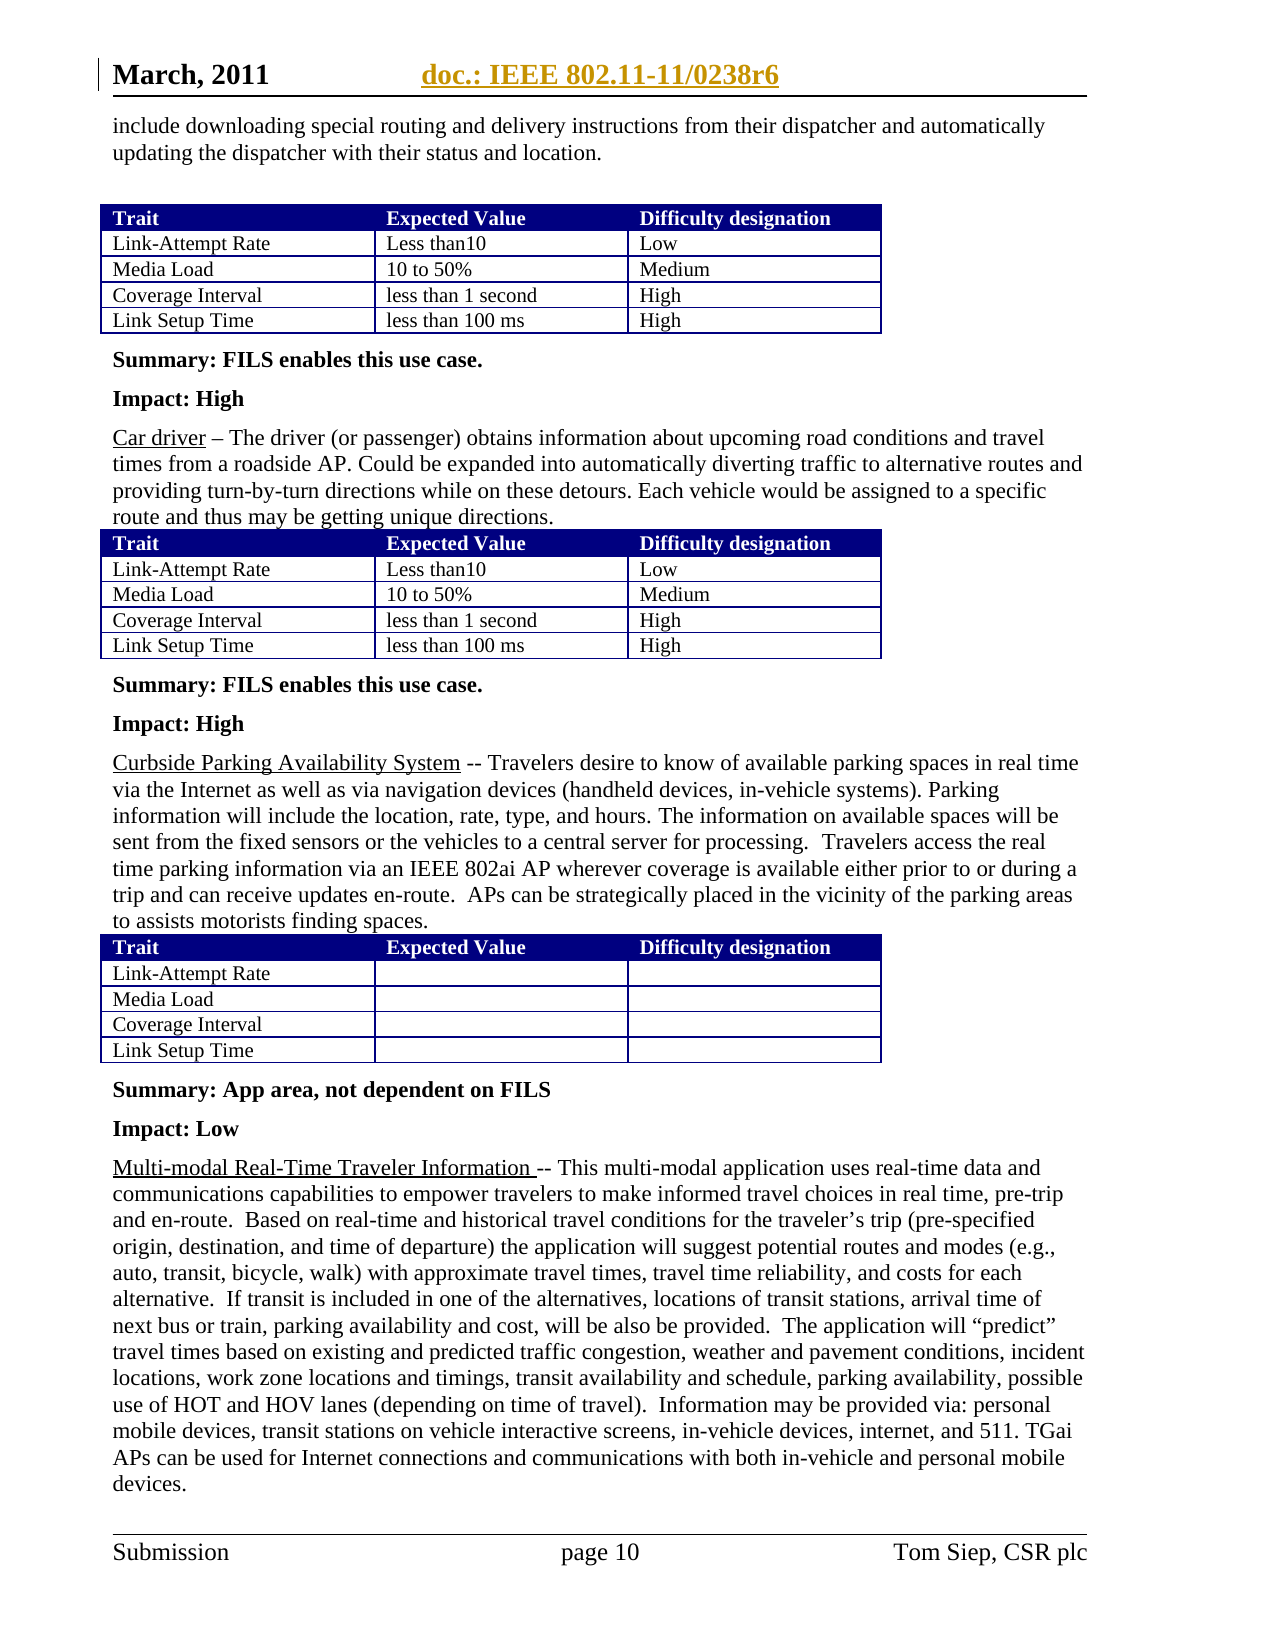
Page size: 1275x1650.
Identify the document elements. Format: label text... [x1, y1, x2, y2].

table_cell Coverage Interval [102, 1012, 374, 1036]
table_cell Media Load [102, 987, 374, 1011]
table_cell [629, 1038, 880, 1062]
table_header Difficulty designation [629, 206, 880, 230]
text Car driver – The driver (or passenger) obtains information about upcoming road conditions and travel times from a roadside AP. Could be expanded into automatically diverting traffic to alternative routes and providing turn-by-turn directions while on these detours. Each vehicle would be assigned to a specific route and thus may be getting unique directions. [112, 424, 1087, 529]
text Impact: High [112, 710, 1087, 737]
table_header Expected Value [376, 935, 627, 959]
table_cell Link-Attempt Rate [102, 231, 374, 255]
table_cell [376, 1038, 627, 1062]
table_header Expected Value [376, 206, 627, 230]
table_cell High [629, 608, 880, 632]
table_header Difficulty designation [629, 531, 880, 555]
text Summary: FILS enables this use case. [112, 346, 1087, 373]
table_cell Link Setup Time [102, 1038, 374, 1062]
table_cell Medium [629, 257, 880, 281]
text Curbside Parking Availability System -- Travelers desire to know of available parking spaces in real time via the Internet as well as via navigation devices (handheld devices, in-vehicle systems). Parking information will include the location, rate, type, and hours. The information on available spaces will be sent from the fixed sensors or the vehicles to a central server for processing. Travelers access the real time parking information via an IEEE 802ai AP wherever coverage is available either prior to or during a trip and can receive updates en-route. APs can be strategically placed in the vicinity of the parking areas to assists motorists finding spaces. [112, 749, 1087, 934]
table_cell Link Setup Time [102, 308, 374, 332]
text Impact: High [112, 385, 1087, 411]
table_cell less than 100 ms [376, 633, 627, 657]
table_header Trait [102, 206, 374, 230]
table_cell Less than10 [376, 557, 627, 581]
text Impact: Low [112, 1115, 1087, 1141]
text Multi-modal Real-Time Traveler Information -- This multi-modal application uses real-time data and communications capabilities to empower travelers to make informed travel choices in real time, pre-trip and en-route. Based on real-time and historical travel conditions for the traveler’s trip (pre-specified origin, destination, and time of departure) the application will suggest potential routes and modes (e.g., auto, transit, bicycle, walk) with approximate travel times, travel time reliability, and costs for each alternative. If transit is included in one of the alternatives, locations of transit stations, arrival time of next bus or train, parking availability and cost, will be also be provided. The application will “predict” travel times based on existing and predicted traffic congestion, weather and pavement conditions, incident locations, work zone locations and timings, transit availability and schedule, parking availability, possible use of HOT and HOV lanes (depending on time of travel). Information may be provided via: personal mobile devices, transit stations on vehicle interactive screens, in-vehicle devices, internet, and 511. TGai APs can be used for Internet connections and communications with both in-vehicle and personal mobile devices. [112, 1154, 1087, 1496]
table_cell [629, 1012, 880, 1036]
table_cell Coverage Interval [102, 608, 374, 632]
table_cell Less than10 [376, 231, 627, 255]
table_header Trait [102, 935, 374, 959]
table_cell Low [629, 557, 880, 581]
table_cell less than 1 second [376, 608, 627, 632]
table_cell [629, 961, 880, 985]
table_header Difficulty designation [629, 935, 880, 959]
table_cell Medium [629, 582, 880, 606]
table_cell Media Load [102, 582, 374, 606]
table_cell Low [629, 231, 880, 255]
table_header Trait [102, 531, 374, 555]
table_cell less than 100 ms [376, 308, 627, 332]
table_cell [376, 987, 627, 1011]
table_cell Link-Attempt Rate [102, 557, 374, 581]
table_cell High [629, 283, 880, 307]
table_cell Link-Attempt Rate [102, 961, 374, 985]
text Summary: App area, not dependent on FILS [112, 1076, 1087, 1102]
table_cell Media Load [102, 257, 374, 281]
table_cell 10 to 50% [376, 257, 627, 281]
table_cell [376, 1012, 627, 1036]
text Summary: FILS enables this use case. [112, 672, 1087, 698]
table_cell 10 to 50% [376, 582, 627, 606]
table_cell High [629, 308, 880, 332]
table_cell High [629, 633, 880, 657]
table_cell Coverage Interval [102, 283, 374, 307]
table_cell [376, 961, 627, 985]
table_header Expected Value [376, 531, 627, 555]
table_cell less than 1 second [376, 283, 627, 307]
table_cell [629, 987, 880, 1011]
table_cell Link Setup Time [102, 633, 374, 657]
